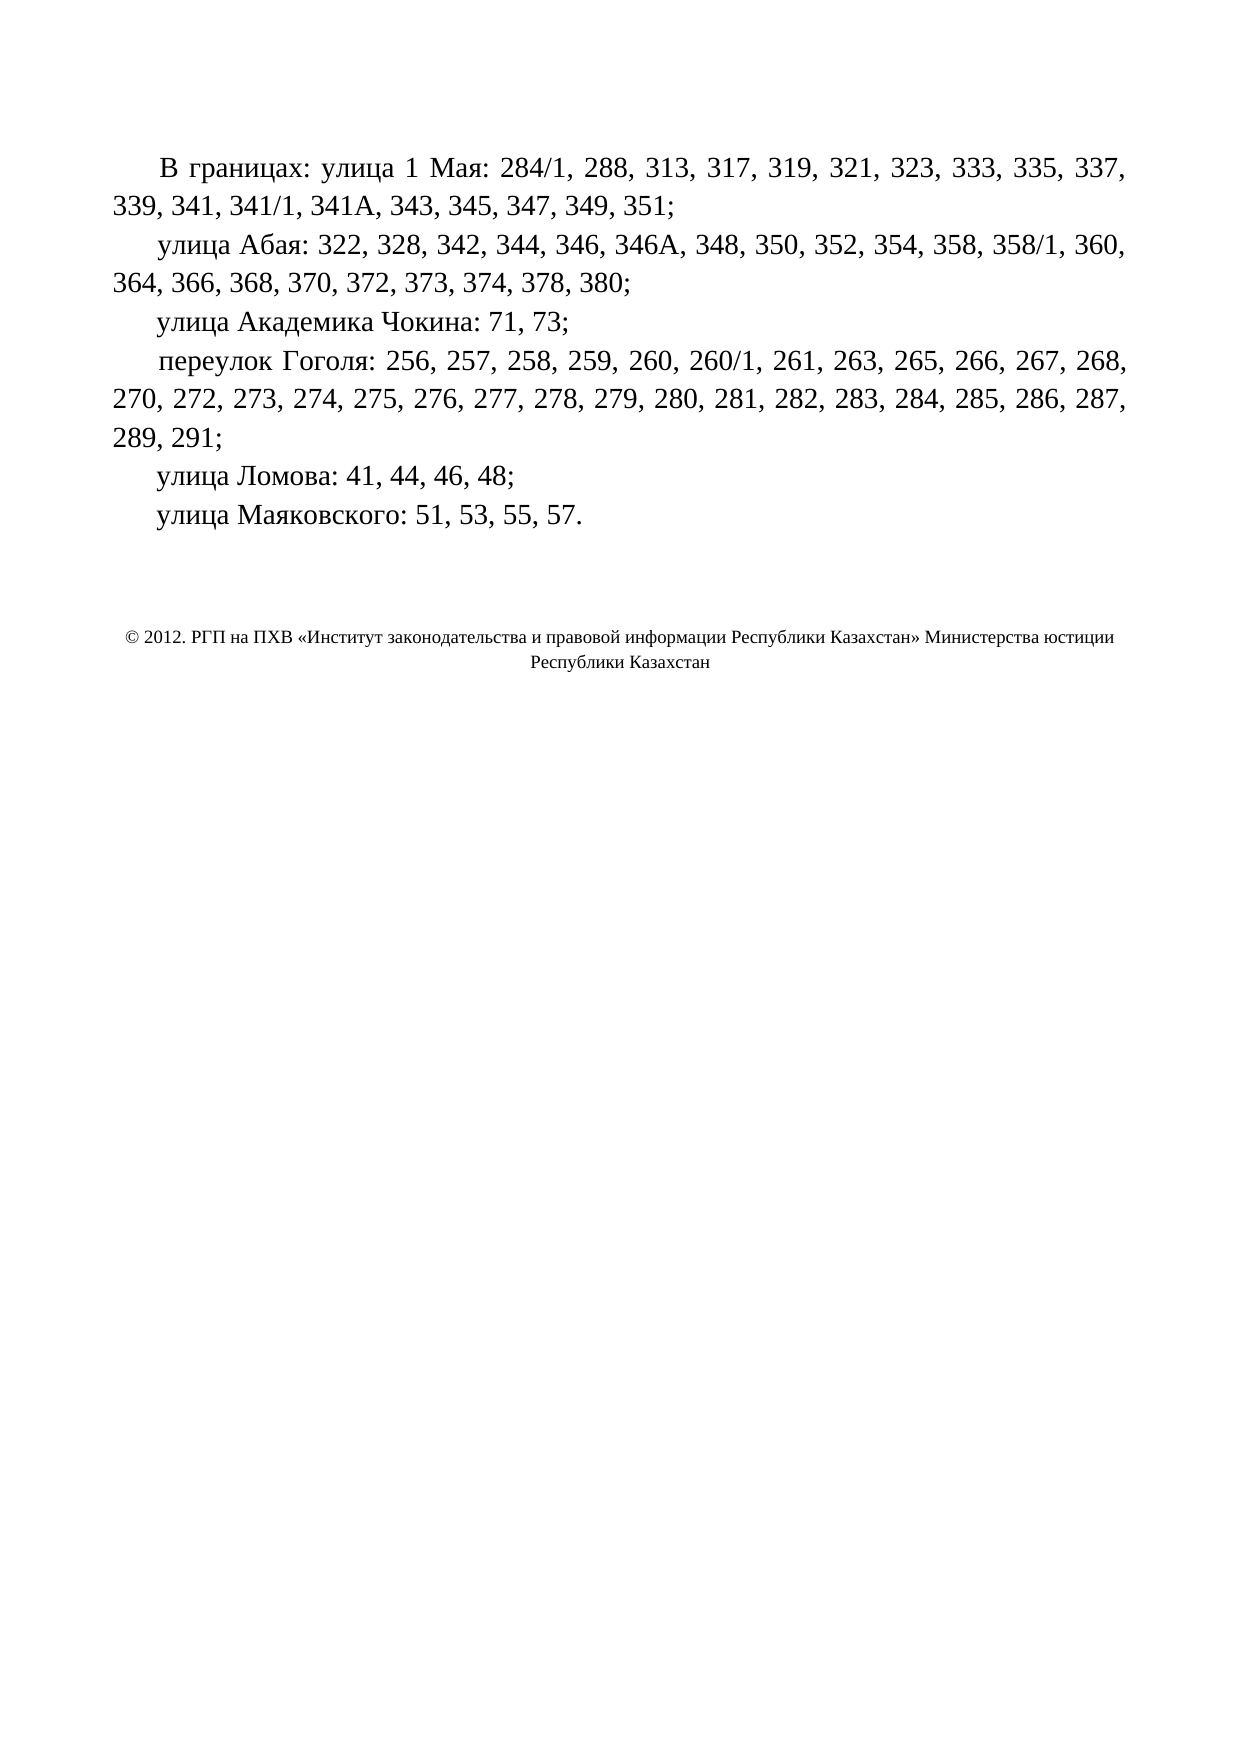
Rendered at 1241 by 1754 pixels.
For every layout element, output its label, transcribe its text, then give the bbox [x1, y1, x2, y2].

text переулок Гоголя: 256, 257, 258, 259, 260, 260/1, 261, 263, 265, 266, 267, 268, 270, 272, 273, 274, 275, 276, 277, 278, 279, 280, 281, 282, 283, 284, 285, 286, 287, 289, 291; [112, 343, 1128, 453]
text улица Ломова: 41, 44, 46, 48; [112, 458, 1128, 492]
text улица Абая: 322, 328, 342, 344, 346, 346А, 348, 350, 352, 354, 358, 358/1, 360, 364, 366, 368, 370, 372, 373, 374, 378, 380; [112, 227, 1128, 299]
text улица Маяковского: 51, 53, 55, 57. [112, 497, 1128, 530]
text © 2012. РГП на ПХВ «Институт законодательства и правовой информации Республики Казахстан» Министерства юстиции Республики Казахстан [112, 626, 1128, 672]
text В границах: улица 1 Мая: 284/1, 288, 313, 317, 319, 321, 323, 333, 335, 337, 339, 341, 341/1, 341А, 343, 345, 347, 349, 351; [112, 150, 1128, 222]
text улица Академика Чокина: 71, 73; [112, 304, 1128, 338]
